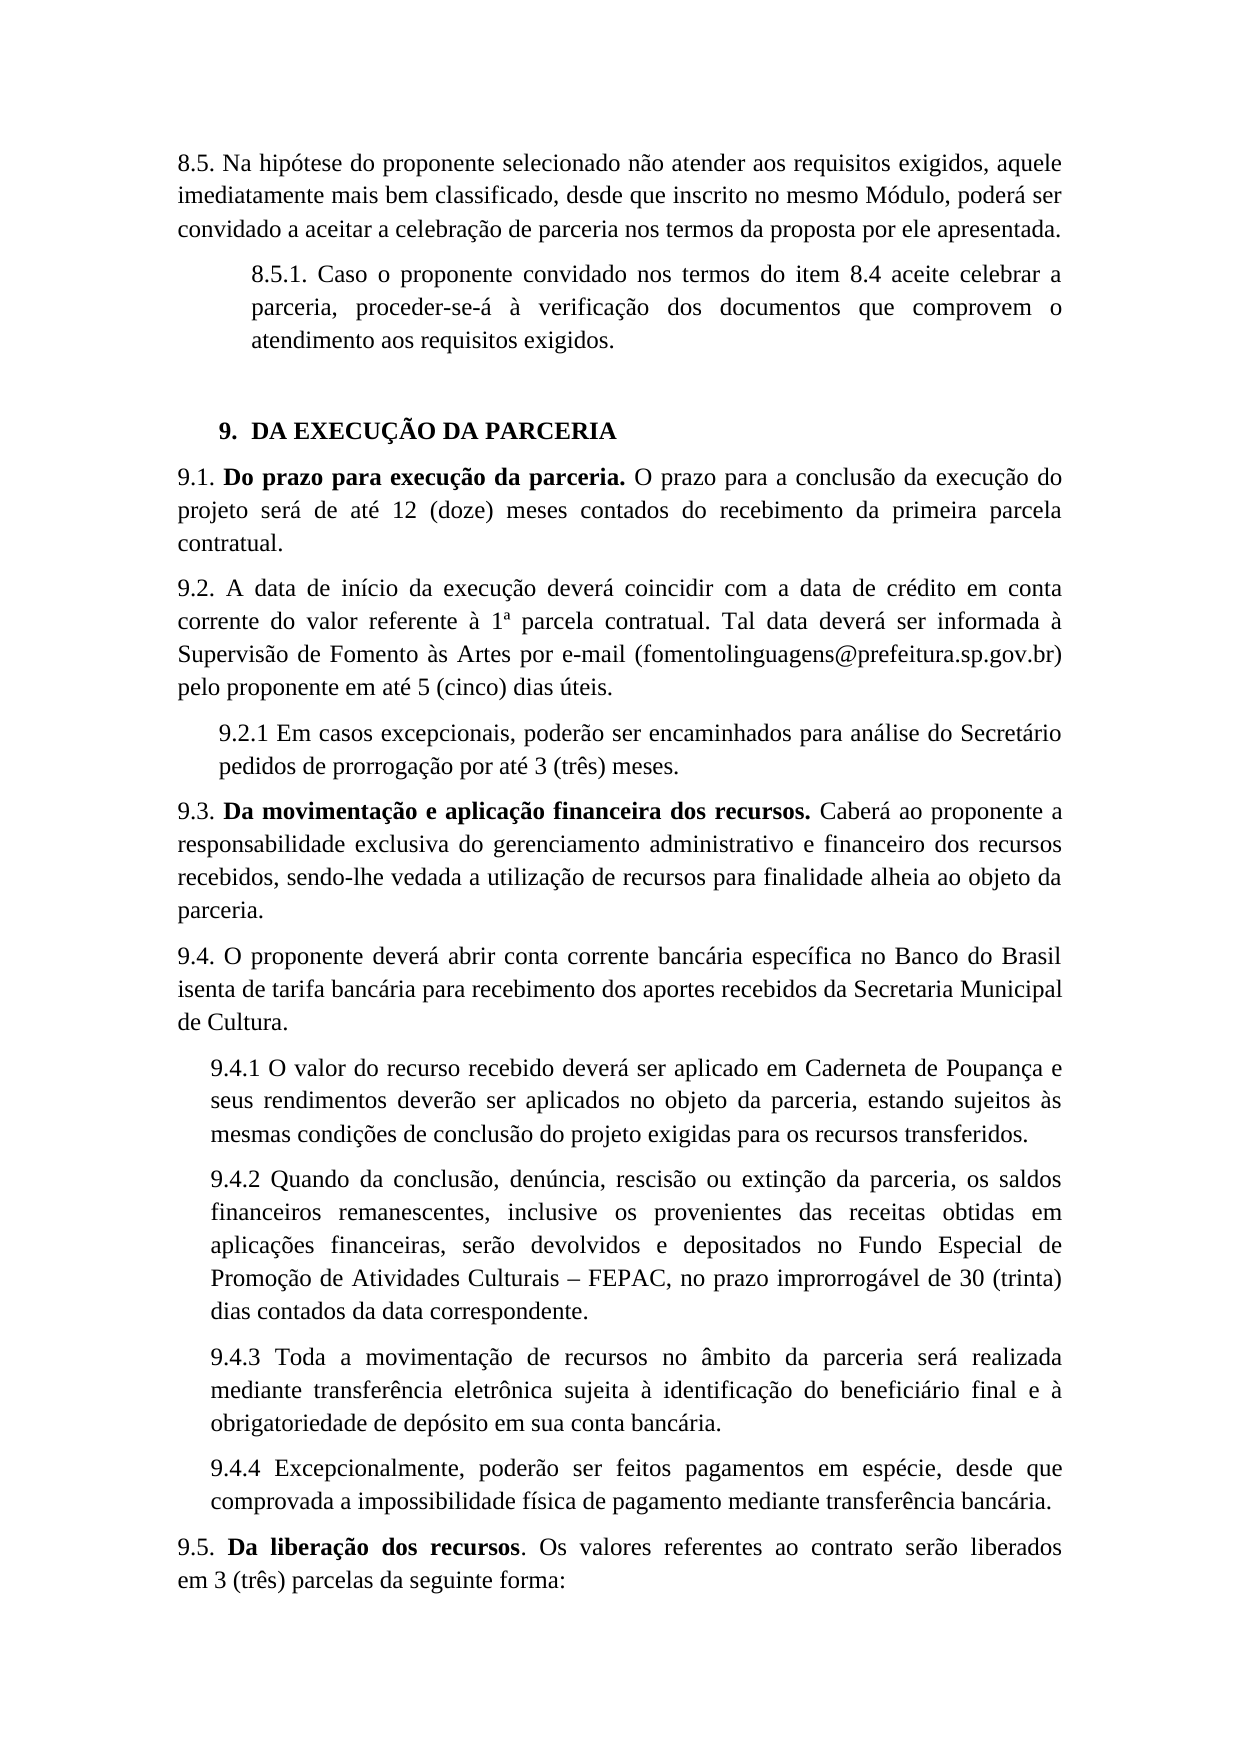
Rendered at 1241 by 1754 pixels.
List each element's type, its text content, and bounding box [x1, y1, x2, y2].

text 8.5.1. Caso o proponente convidado nos termos do item 8.4 aceite celebrar a parceria, proceder-se-á à verificação dos documentos que comprovem o atendimento aos requisitos exigidos. [251, 259, 1063, 354]
text 9.3. Da movimentação e aplicação financeira dos recursos. Caberá ao proponente a responsabilidade exclusiva do gerenciamento administrativo e financeiro dos recursos recebidos, sendo-lhe vedada a utilização de recursos para finalidade alheia ao objeto da parceria. [177, 796, 1063, 924]
text 9.2.1 Em casos excepcionais, poderão ser encaminhados para análise do Secretário pedidos de prorrogação por até 3 (três) meses. [218, 718, 1063, 780]
text 9.4.2 Quando da conclusão, denúncia, rescisão ou extinção da parceria, os saldos financeiros remanescentes, inclusive os provenientes das receitas obtidas em aplicações financeiras, serão devolvidos e depositados no Fundo Especial de Promoção de Atividades Culturais – FEPAC, no prazo improrrogável de 30 (trinta) dias contados da data correspondente. [210, 1164, 1063, 1325]
text 9.5. Da liberação dos recursos. Os valores referentes ao contrato serão liberados em 3 (três) parcelas da seguinte forma: [177, 1532, 1063, 1594]
text 8.5. Na hipótese do proponente selecionado não atender aos requisitos exigidos, aquele imediatamente mais bem classificado, desde que inscrito no mesmo Módulo, poderá ser convidado a aceitar a celebração de parceria nos termos da proposta por ele apresentada. [177, 148, 1063, 242]
text 9.4.4 Excepcionalmente, poderão ser feitos pagamentos em espécie, desde que comprovada a impossibilidade física de pagamento mediante transferência bancária. [210, 1453, 1063, 1515]
text 9.4.3 Toda a movimentação de recursos no âmbito da parceria será realizada mediante transferência eletrônica sujeita à identificação do beneficiário final e à obrigatoriedade de depósito em sua conta bancária. [210, 1342, 1063, 1437]
text 9.4. O proponente deverá abrir conta corrente bancária específica no Banco do Brasil isenta de tarifa bancária para recebimento dos aportes recebidos da Secretaria Municipal de Cultura. [177, 941, 1063, 1036]
text 9.4.1 O valor do recurso recebido deverá ser aplicado em Caderneta de Poupança e seus rendimentos deverão ser aplicados no objeto da parceria, estando sujeitos às mesmas condições de conclusão do projeto exigidas para os recursos transferidos. [210, 1053, 1063, 1147]
text 9.1. Do prazo para execução da parceria. O prazo para a conclusão da execução do projeto será de até 12 (doze) meses contados do recebimento da primeira parcela contratual. [177, 462, 1063, 557]
text 9.2. A data de início da execução deverá coincidir com a data de crédito em conta corrente do valor referente à 1ª parcela contratual. Tal data deverá ser informada à Supervisão de Fomento às Artes por e-mail (fomentolinguagens@prefeitura.sp.gov.br) pelo proponente em até 5 (cinco) dias úteis. [177, 573, 1063, 701]
text 9. DA EXECUÇÃO DA PARCERIA [177, 416, 1063, 445]
